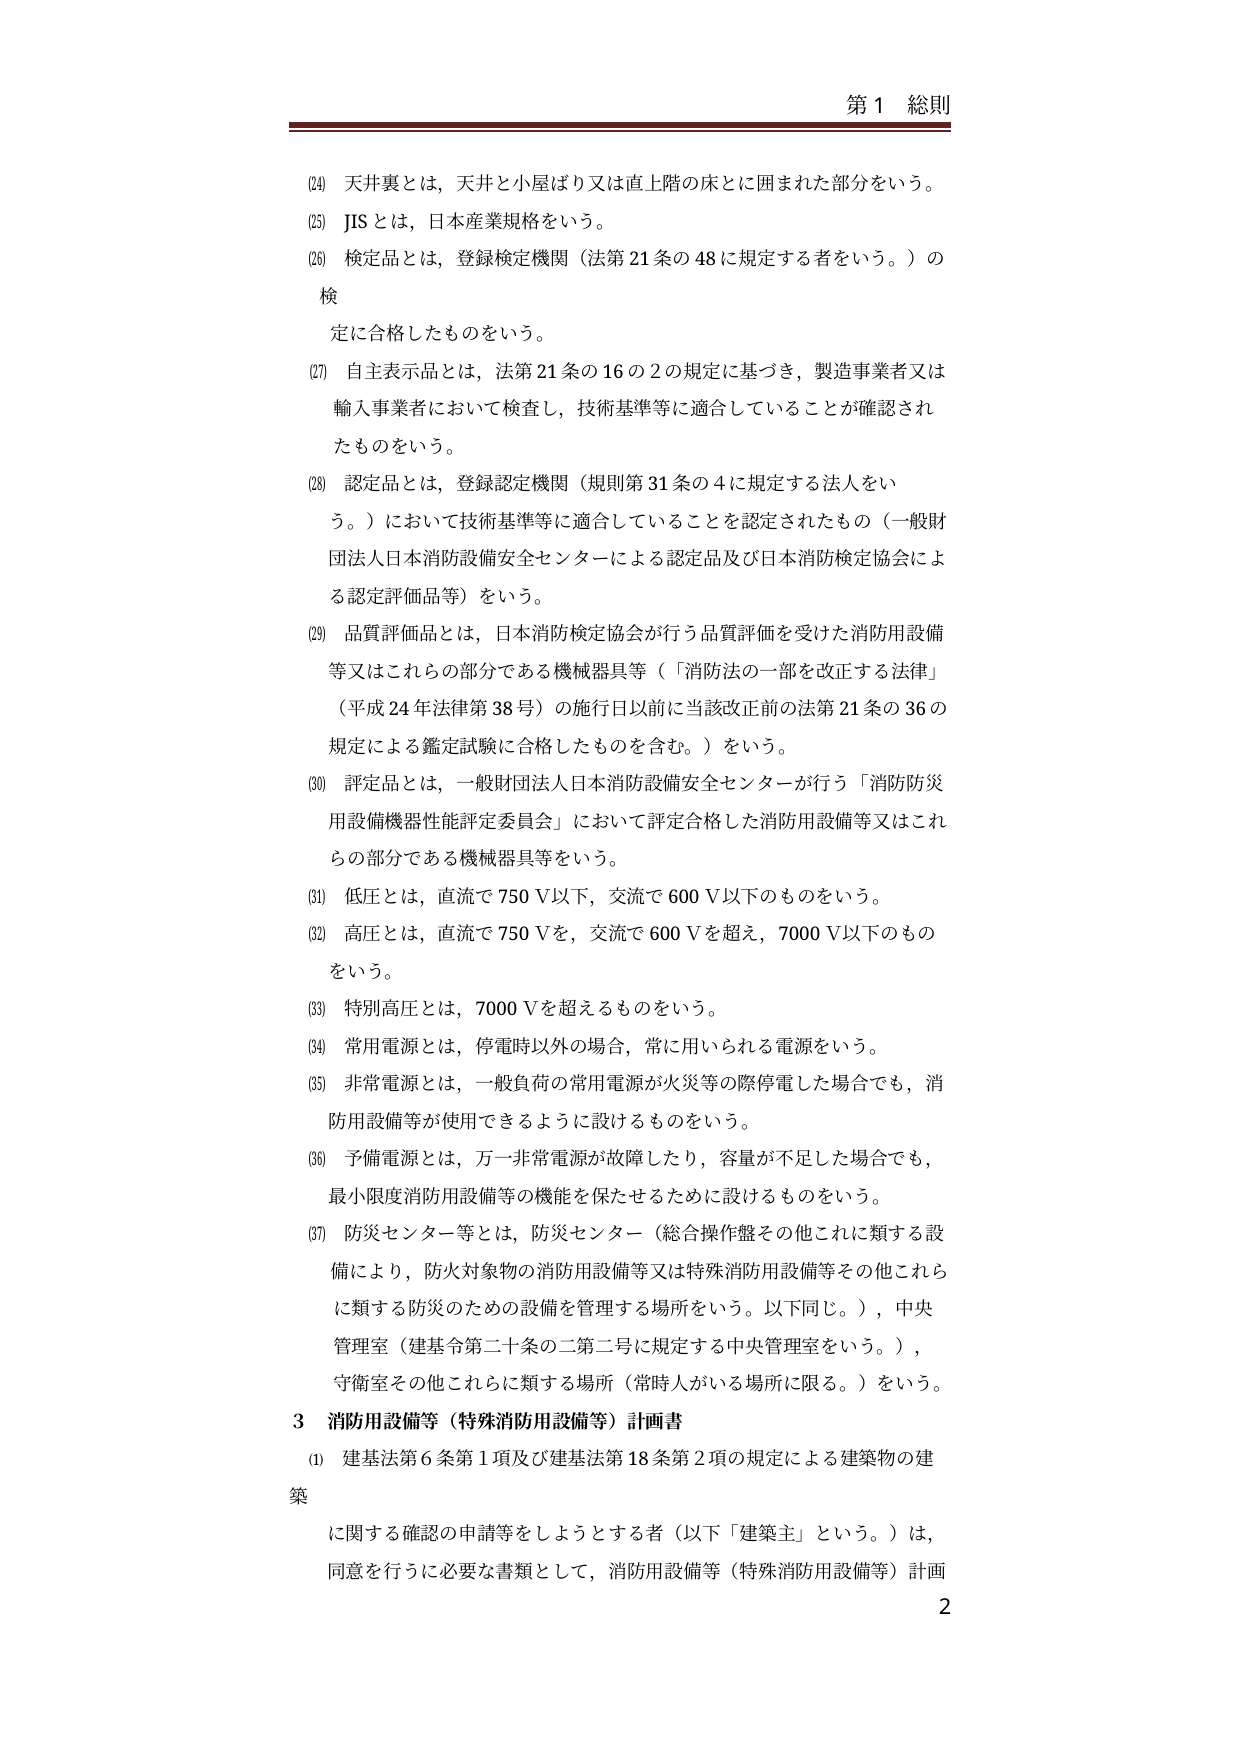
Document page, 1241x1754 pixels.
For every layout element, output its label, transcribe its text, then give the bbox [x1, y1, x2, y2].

text (37) 防災センター等とは，防災センター（総合操作盤その他これに類する設 [308, 1214, 951, 1251]
text (28) 認定品とは，登録認定機関（規則第31条の４に規定する法人をいう。）において技術基準等に適合していることを認定されたもの（一般財団法人日本消防設備安全センターによる認定品及び日本消防検定協会による認定評価品等）をいう。 [308, 464, 951, 614]
text 備により，防火対象物の消防用設備等又は特殊消防用設備等その他これらに類する防災のための設備を管理する場所をいう。以下同じ。），中央管理室（建基令第二十条の二第二号に規定する中央管理室をいう。），守衛室その他これらに類する場所（常時人がいる場所に限る。）をいう。 [330, 1251, 951, 1401]
text 定に合格したものをいう。 [330, 314, 951, 351]
text (32) 高圧とは，直流で750Ｖを，交流で600Ｖを超え，7000Ｖ以下のものをいう。 [308, 914, 951, 989]
text (30) 評定品とは，一般財団法人日本消防設備安全センターが行う「消防防災用設備機器性能評定委員会」において評定合格した消防用設備等又はこれらの部分である機械器具等をいう。 [308, 764, 951, 876]
text (27) 自主表示品とは，法第21条の16の２の規定に基づき，製造事業者又は輸入事業者において検査し，技術基準等に適合していることが確認されたものをいう。 [309, 351, 951, 464]
text 同意を行うに必要な書類として，消防用設備等（特殊消防用設備等）計画 [289, 1551, 951, 1589]
text ３ 消防用設備等（特殊消防用設備等）計画書 [289, 1401, 951, 1439]
text に関する確認の申請等をしようとする者（以下「建築主」という。）は， [289, 1514, 951, 1551]
text (33) 特別高圧とは，7000Ｖを超えるものをいう。 [289, 989, 951, 1026]
text (24) 天井裏とは，天井と小屋ばり又は直上階の床とに囲まれた部分をいう。 [289, 164, 951, 201]
text (34) 常用電源とは，停電時以外の場合，常に用いられる電源をいう。 [289, 1026, 951, 1064]
text (29) 品質評価品とは，日本消防検定協会が行う品質評価を受けた消防用設備等又はこれらの部分である機械器具等（「消防法の一部を改正する法律」（平成24年法律第38号）の施行日以前に当該改正前の法第21条の36の規定による鑑定試験に合格したものを含む。）をいう。 [308, 614, 951, 764]
text ⑴ 建基法第６条第１項及び建基法第18条第２項の規定による建築物の建築 [289, 1439, 951, 1514]
text (31) 低圧とは，直流で750Ｖ以下，交流で600Ｖ以下のものをいう。 [289, 876, 951, 914]
text (25) JISとは，日本産業規格をいう。 [289, 201, 951, 239]
text (36) 予備電源とは，万一非常電源が故障したり，容量が不足した場合でも，最小限度消防用設備等の機能を保たせるために設けるものをいう。 [308, 1139, 951, 1214]
text (35) 非常電源とは，一般負荷の常用電源が火災等の際停電した場合でも，消防用設備等が使用できるように設けるものをいう。 [308, 1064, 951, 1139]
text (26) 検定品とは，登録検定機関（法第21条の48に規定する者をいう。）の検 [308, 239, 951, 314]
